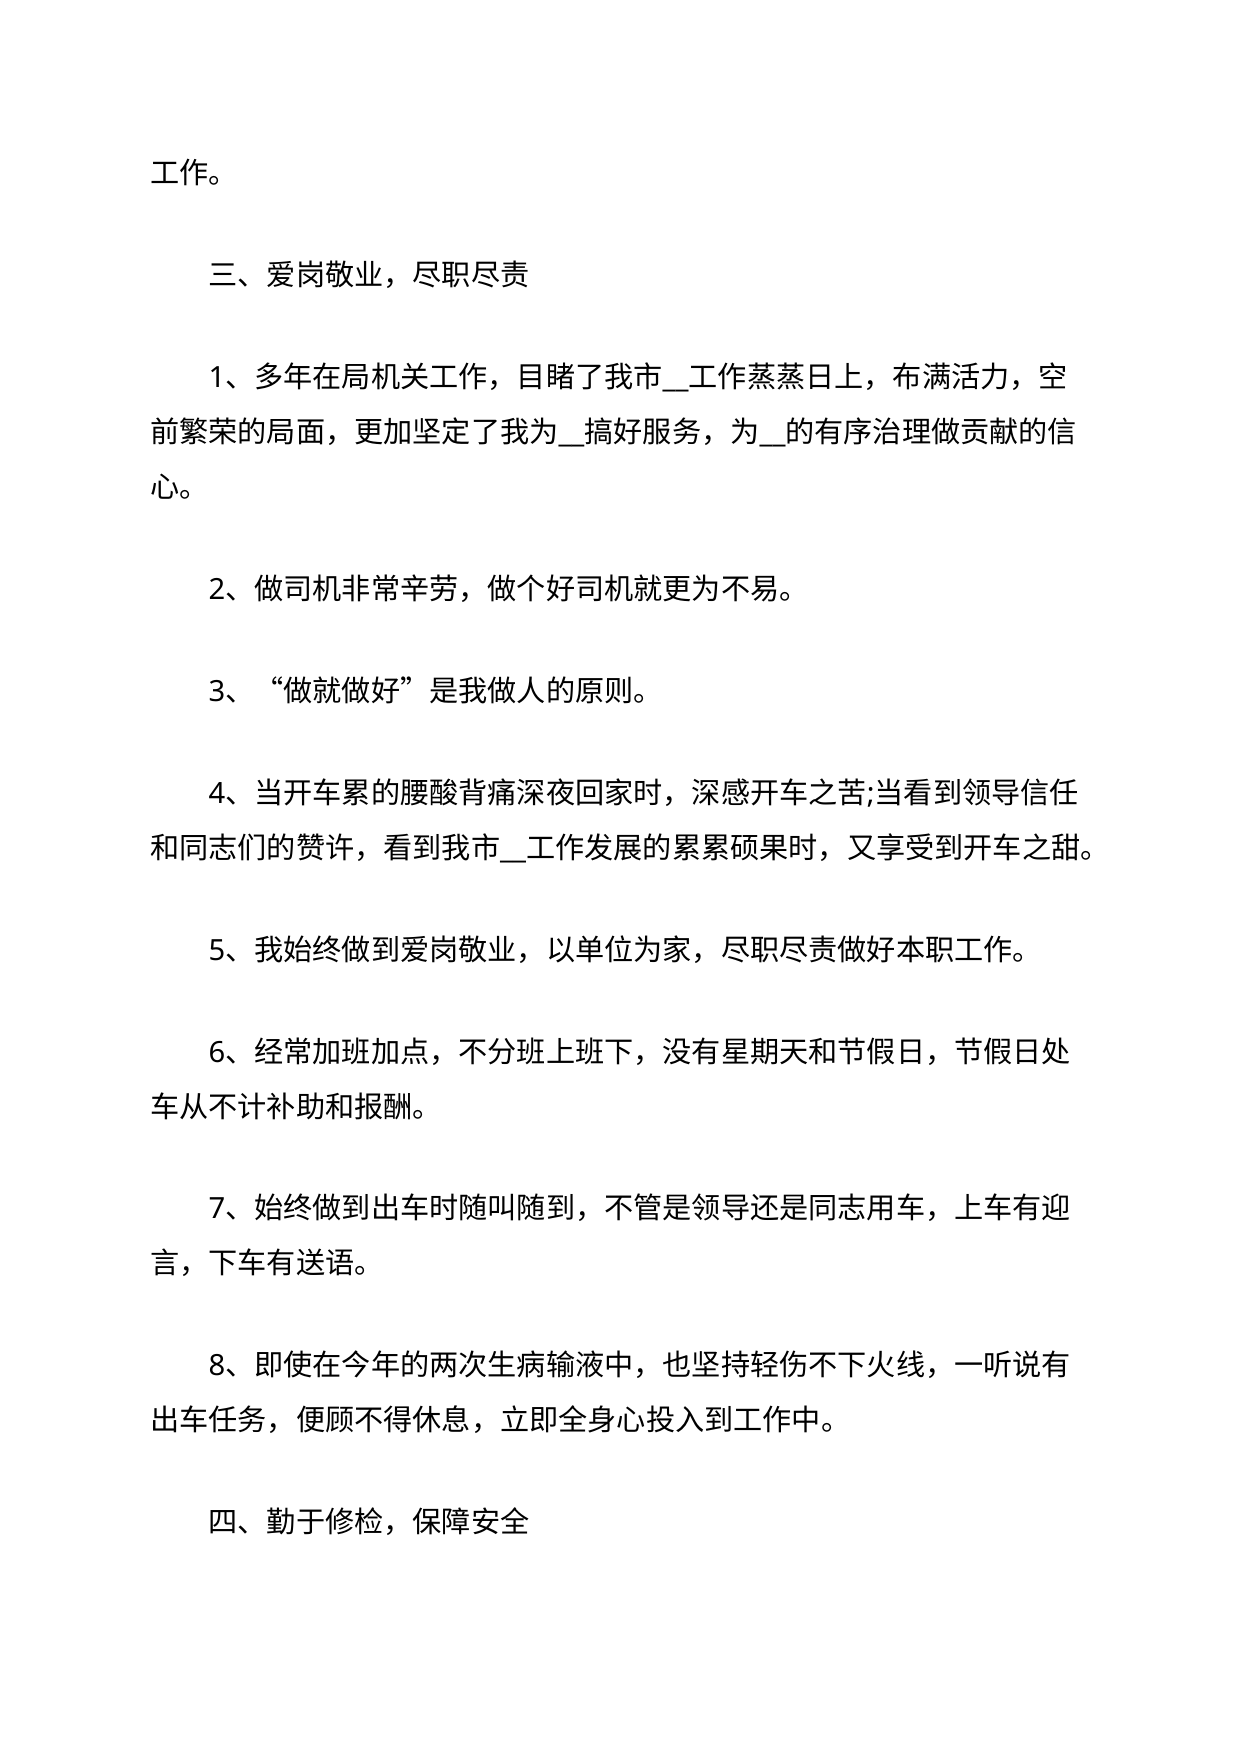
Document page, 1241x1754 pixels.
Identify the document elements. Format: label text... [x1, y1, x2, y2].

text 2、做司机非常辛劳，做个好司机就更为不易。 [150, 565, 1090, 608]
text 5、我始终做到爱岗敬业，以单位为家，尽职尽责做好本职工作。 [150, 926, 1090, 969]
text 3、“做就做好”是我做人的原则。 [150, 667, 1090, 710]
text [150, 150, 1090, 192]
text 7、始终做到出车时随叫随到，不管是领导还是同志用车，上车有迎言，下车有送语。 [150, 1185, 1090, 1282]
text 三、爱岗敬业，尽职尽责 [150, 252, 1090, 294]
text 四、勤于修检，保障安全 [150, 1498, 1090, 1541]
text 6、经常加班加点，不分班上班下，没有星期天和节假日，节假日处车从不计补助和报酬。 [150, 1028, 1090, 1126]
text 4、当开车累的腰酸背痛深夜回家时，深感开车之苦;当看到领导信任和同志们的赞许，看到我市__工作发展的累累硕果时，又享受到开车之甜。 [150, 769, 1090, 867]
text 8、即使在今年的两次生病输液中，也坚持轻伤不下火线，一听说有出车任务，便顾不得休息，立即全身心投入到工作中。 [150, 1342, 1090, 1439]
text 1、多年在局机关工作，目睹了我市__工作蒸蒸日上，布满活力，空前繁荣的局面，更加坚定了我为__搞好服务，为__的有序治理做贡献的信心。 [150, 353, 1090, 506]
